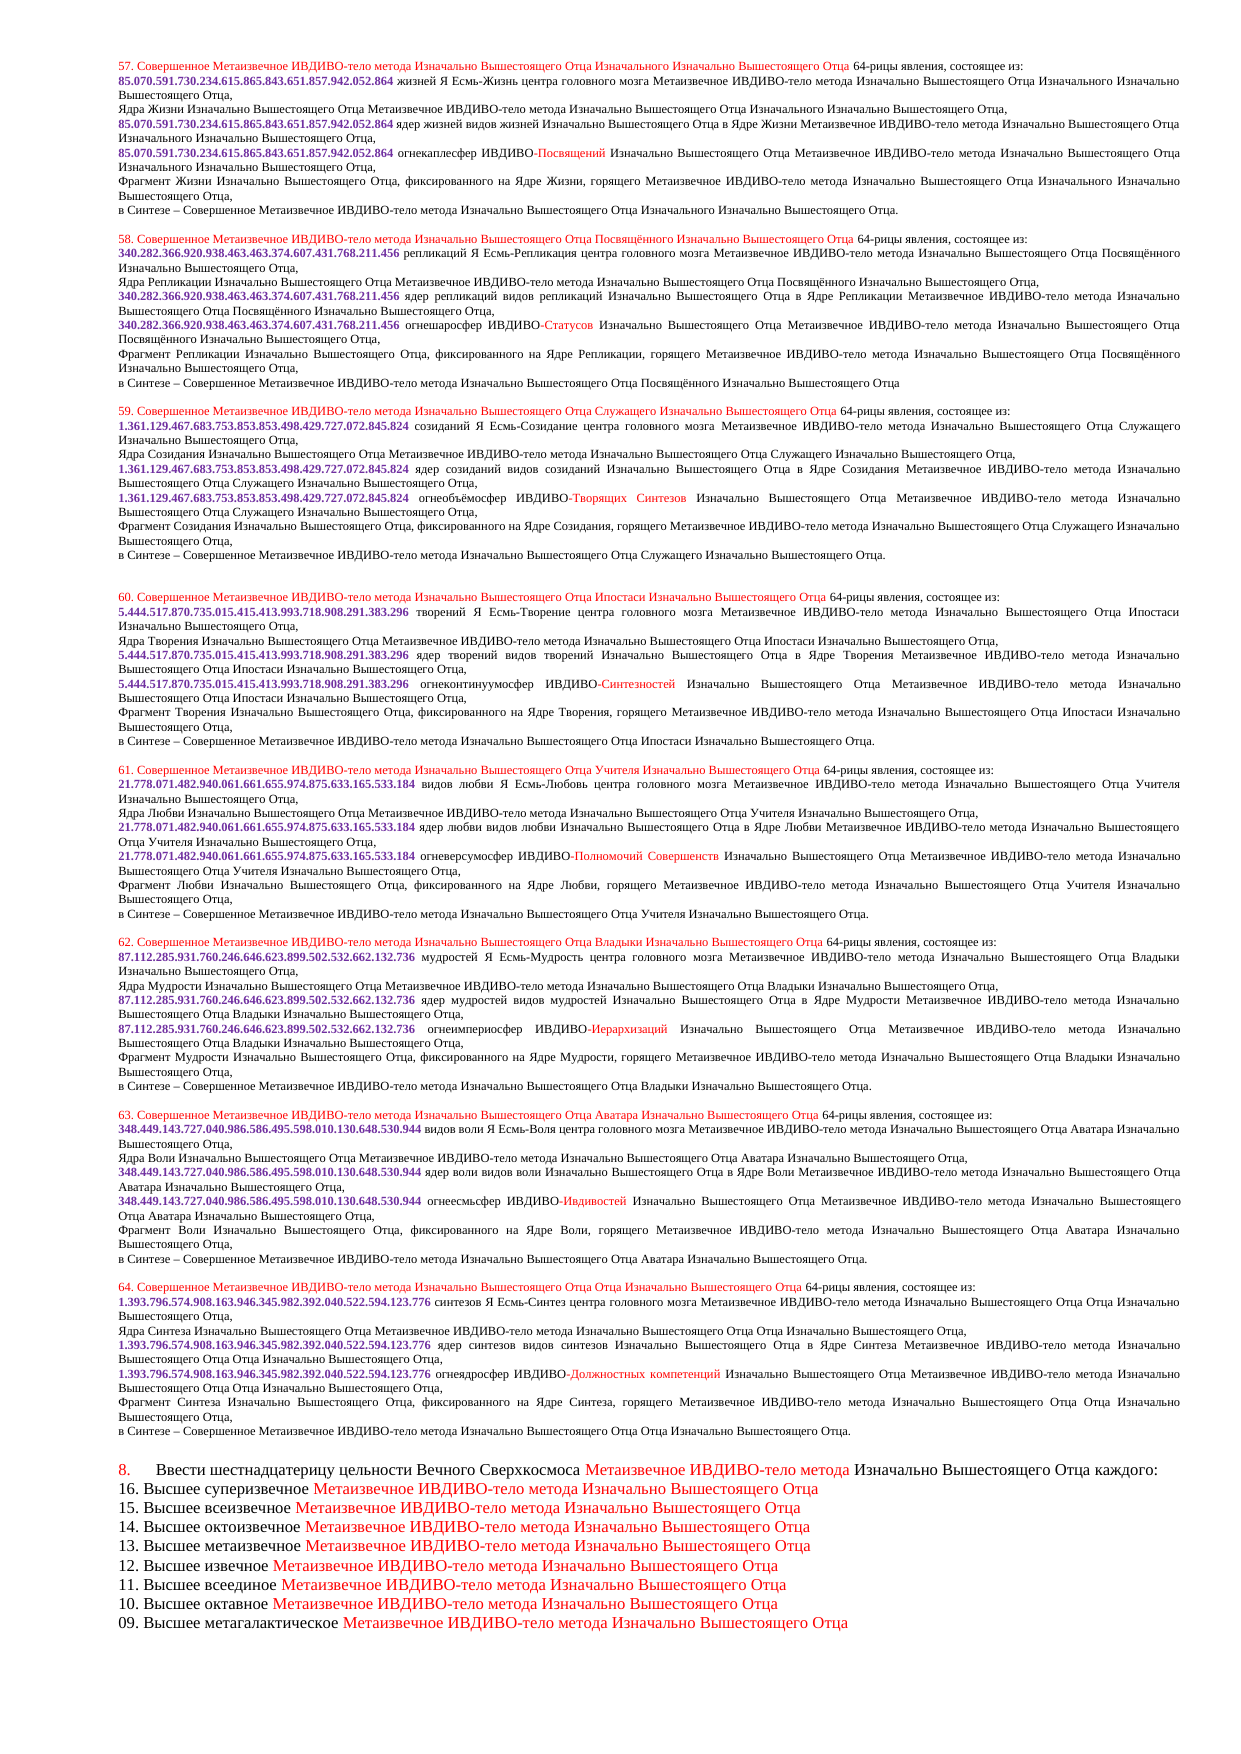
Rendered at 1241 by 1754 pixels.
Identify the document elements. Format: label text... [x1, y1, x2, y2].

text Ядра Жизни Изначально Вышестоящего Отца Метаизвечное ИВДИВО-тело метода Изначально Вышестоящего Отца Изначального Изначально Вышестоящего Отца, [118, 102, 1181, 117]
text 85.070.591.730.234.615.865.843.651.857.942.052.864 огнекаплесфер ИВДИВО-Посвящений Изначально Вышестоящего Отца Метаизвечное ИВДИВО-тело метода Изначально Вышестоящего Отца Изначального Изначально Вышестоящего Отца, [118, 145, 1181, 174]
text 1.393.796.574.908.163.946.345.982.392.040.522.594.123.776 огнеядросфер ИВДИВО-Должностных компетенций Изначально Вышестоящего Отца Метаизвечное ИВДИВО-тело метода Изначально Вышестоящего Отца Отца Изначально Вышестоящего Отца, [118, 1366, 1181, 1395]
text 1.361.129.467.683.753.853.853.498.429.727.072.845.824 огнеобъёмосфер ИВДИВО-Творящих Синтезов Изначально Вышестоящего Отца Метаизвечное ИВДИВО-тело метода Изначально Вышестоящего Отца Служащего Изначально Вышестоящего Отца, [118, 490, 1181, 519]
text Фрагмент Любви Изначально Вышестоящего Отца, фиксированного на Ядре Любви, горящего Метаизвечное ИВДИВО-тело метода Изначально Вышестоящего Отца Учителя Изначально Вышестоящего Отца, [118, 878, 1181, 906]
text 5.444.517.870.735.015.415.413.993.718.908.291.383.296 творений Я Есмь-Творение центра головного мозга Метаизвечное ИВДИВО-тело метода Изначально Вышестоящего Отца Ипостаси Изначально Вышестоящего Отца, [118, 604, 1181, 633]
text 348.449.143.727.040.986.586.495.598.010.130.648.530.944 ядер воли видов воли Изначально Вышестоящего Отца в Ядре Воли Метаизвечное ИВДИВО-тело метода Изначально Вышестоящего Отца Аватара Изначально Вышестоящего Отца, [118, 1165, 1181, 1194]
text 63. Совершенное Метаизвечное ИВДИВО-тело метода Изначально Вышестоящего Отца Аватара Изначально Вышестоящего Отца 64-рицы явления, состоящее из: [118, 1108, 1181, 1122]
text в Синтезе – Совершенное Метаизвечное ИВДИВО-тело метода Изначально Вышестоящего Отца Ипостаси Изначально Вышестоящего Отца. [118, 734, 1181, 748]
text в Синтезе – Совершенное Метаизвечное ИВДИВО-тело метода Изначально Вышестоящего Отца Служащего Изначально Вышестоящего Отца. [118, 548, 1181, 562]
text Ядра Созидания Изначально Вышестоящего Отца Метаизвечное ИВДИВО-тело метода Изначально Вышестоящего Отца Служащего Изначально Вышестоящего Отца, [118, 447, 1181, 462]
text 85.070.591.730.234.615.865.843.651.857.942.052.864 жизней Я Есмь-Жизнь центра головного мозга Метаизвечное ИВДИВО-тело метода Изначально Вышестоящего Отца Изначального Изначально Вышестоящего Отца, [118, 73, 1181, 102]
text 10. Высшее октавное Метаизвечное ИВДИВО-тело метода Изначально Вышестоящего Отца [118, 1594, 1181, 1613]
text в Синтезе – Совершенное Метаизвечное ИВДИВО-тело метода Изначально Вышестоящего Отца Владыки Изначально Вышестоящего Отца. [118, 1079, 1181, 1093]
text 21.778.071.482.940.061.661.655.974.875.633.165.533.184 огневерсумосфер ИВДИВО-Полномочий Совершенств Изначально Вышестоящего Отца Метаизвечное ИВДИВО-тело метода Изначально Вышестоящего Отца Учителя Изначально Вышестоящего Отца, [118, 849, 1181, 878]
text 60. Совершенное Метаизвечное ИВДИВО-тело метода Изначально Вышестоящего Отца Ипостаси Изначально Вышестоящего Отца 64-рицы явления, состоящее из: [118, 590, 1181, 604]
text в Синтезе – Совершенное Метаизвечное ИВДИВО-тело метода Изначально Вышестоящего Отца Аватара Изначально Вышестоящего Отца. [118, 1251, 1181, 1266]
text 61. Совершенное Метаизвечное ИВДИВО-тело метода Изначально Вышестоящего Отца Учителя Изначально Вышестоящего Отца 64-рицы явления, состоящее из: [118, 763, 1181, 777]
text 1.361.129.467.683.753.853.853.498.429.727.072.845.824 ядер созиданий видов созиданий Изначально Вышестоящего Отца в Ядре Созидания Метаизвечное ИВДИВО-тело метода Изначально Вышестоящего Отца Служащего Изначально Вышестоящего Отца, [118, 462, 1181, 490]
text 21.778.071.482.940.061.661.655.974.875.633.165.533.184 видов любви Я Есмь-Любовь центра головного мозга Метаизвечное ИВДИВО-тело метода Изначально Вышестоящего Отца Учителя Изначально Вышестоящего Отца, [118, 777, 1181, 806]
text в Синтезе – Совершенное Метаизвечное ИВДИВО-тело метода Изначально Вышестоящего Отца Изначального Изначально Вышестоящего Отца. [118, 203, 1181, 217]
text Фрагмент Воли Изначально Вышестоящего Отца, фиксированного на Ядре Воли, горящего Метаизвечное ИВДИВО-тело метода Изначально Вышестоящего Отца Аватара Изначально Вышестоящего Отца, [118, 1223, 1181, 1251]
text 21.778.071.482.940.061.661.655.974.875.633.165.533.184 ядер любви видов любви Изначально Вышестоящего Отца в Ядре Любви Метаизвечное ИВДИВО-тело метода Изначально Вышестоящего Отца Учителя Изначально Вышестоящего Отца, [118, 820, 1181, 849]
text Фрагмент Творения Изначально Вышестоящего Отца, фиксированного на Ядре Творения, горящего Метаизвечное ИВДИВО-тело метода Изначально Вышестоящего Отца Ипостаси Изначально Вышестоящего Отца, [118, 705, 1181, 734]
list Ввести шестнадцатерицу цельности Вечного Сверхкосмоса Метаизвечное ИВДИВО-тело метода Изначально Вышестоящего Отца каждого: [118, 1459, 1181, 1479]
text 59. Совершенное Метаизвечное ИВДИВО-тело метода Изначально Вышестоящего Отца Служащего Изначально Вышестоящего Отца 64-рицы явления, состоящее из: [118, 404, 1181, 418]
text 5.444.517.870.735.015.415.413.993.718.908.291.383.296 огнеконтинуумосфер ИВДИВО-Синтезностей Изначально Вышестоящего Отца Метаизвечное ИВДИВО-тело метода Изначально Вышестоящего Отца Ипостаси Изначально Вышестоящего Отца, [118, 676, 1181, 705]
text 340.282.366.920.938.463.463.374.607.431.768.211.456 репликаций Я Есмь-Репликация центра головного мозга Метаизвечное ИВДИВО-тело метода Изначально Вышестоящего Отца Посвящённого Изначально Вышестоящего Отца, [118, 246, 1181, 275]
text 85.070.591.730.234.615.865.843.651.857.942.052.864 ядер жизней видов жизней Изначально Вышестоящего Отца в Ядре Жизни Метаизвечное ИВДИВО-тело метода Изначально Вышестоящего Отца Изначального Изначально Вышестоящего Отца, [118, 117, 1181, 145]
text Ядра Синтеза Изначально Вышестоящего Отца Метаизвечное ИВДИВО-тело метода Изначально Вышестоящего Отца Отца Изначально Вышестоящего Отца, [118, 1323, 1181, 1338]
text 348.449.143.727.040.986.586.495.598.010.130.648.530.944 видов воли Я Есмь-Воля центра головного мозга Метаизвечное ИВДИВО-тело метода Изначально Вышестоящего Отца Аватара Изначально Вышестоящего Отца, [118, 1122, 1181, 1151]
text в Синтезе – Совершенное Метаизвечное ИВДИВО-тело метода Изначально Вышестоящего Отца Посвящённого Изначально Вышестоящего Отца [118, 375, 1181, 390]
text 64. Совершенное Метаизвечное ИВДИВО-тело метода Изначально Вышестоящего Отца Отца Изначально Вышестоящего Отца 64-рицы явления, состоящее из: [118, 1280, 1181, 1294]
text Фрагмент Жизни Изначально Вышестоящего Отца, фиксированного на Ядре Жизни, горящего Метаизвечное ИВДИВО-тело метода Изначально Вышестоящего Отца Изначального Изначально Вышестоящего Отца, [118, 174, 1181, 203]
text Ядра Творения Изначально Вышестоящего Отца Метаизвечное ИВДИВО-тело метода Изначально Вышестоящего Отца Ипостаси Изначально Вышестоящего Отца, [118, 633, 1181, 648]
text в Синтезе – Совершенное Метаизвечное ИВДИВО-тело метода Изначально Вышестоящего Отца Учителя Изначально Вышестоящего Отца. [118, 906, 1181, 921]
text в Синтезе – Совершенное Метаизвечное ИВДИВО-тело метода Изначально Вышестоящего Отца Отца Изначально Вышестоящего Отца. [118, 1424, 1181, 1438]
text Фрагмент Мудрости Изначально Вышестоящего Отца, фиксированного на Ядре Мудрости, горящего Метаизвечное ИВДИВО-тело метода Изначально Вышестоящего Отца Владыки Изначально Вышестоящего Отца, [118, 1050, 1181, 1079]
text 1.393.796.574.908.163.946.345.982.392.040.522.594.123.776 синтезов Я Есмь-Синтез центра головного мозга Метаизвечное ИВДИВО-тело метода Изначально Вышестоящего Отца Отца Изначально Вышестоящего Отца, [118, 1294, 1181, 1323]
text 1.393.796.574.908.163.946.345.982.392.040.522.594.123.776 ядер синтезов видов синтезов Изначально Вышестоящего Отца в Ядре Синтеза Метаизвечное ИВДИВО-тело метода Изначально Вышестоящего Отца Отца Изначально Вышестоящего Отца, [118, 1338, 1181, 1366]
text Ядра Любви Изначально Вышестоящего Отца Метаизвечное ИВДИВО-тело метода Изначально Вышестоящего Отца Учителя Изначально Вышестоящего Отца, [118, 806, 1181, 820]
text 5.444.517.870.735.015.415.413.993.718.908.291.383.296 ядер творений видов творений Изначально Вышестоящего Отца в Ядре Творения Метаизвечное ИВДИВО-тело метода Изначально Вышестоящего Отца Ипостаси Изначально Вышестоящего Отца, [118, 648, 1181, 676]
text 15. Высшее всеизвечное Метаизвечное ИВДИВО-тело метода Изначально Вышестоящего Отца [118, 1498, 1181, 1517]
text 57. Совершенное Метаизвечное ИВДИВО-тело метода Изначально Вышестоящего Отца Изначального Изначально Вышестоящего Отца 64-рицы явления, состоящее из: [118, 59, 1181, 73]
text 12. Высшее извечное Метаизвечное ИВДИВО-тело метода Изначально Вышестоящего Отца [118, 1555, 1181, 1574]
text 87.112.285.931.760.246.646.623.899.502.532.662.132.736 огнеимпериосфер ИВДИВО-Иерархизаций Изначально Вышестоящего Отца Метаизвечное ИВДИВО-тело метода Изначально Вышестоящего Отца Владыки Изначально Вышестоящего Отца, [118, 1021, 1181, 1050]
text 58. Совершенное Метаизвечное ИВДИВО-тело метода Изначально Вышестоящего Отца Посвящённого Изначально Вышестоящего Отца 64-рицы явления, состоящее из: [118, 232, 1181, 246]
text 16. Высшее суперизвечное Метаизвечное ИВДИВО-тело метода Изначально Вышестоящего Отца [118, 1479, 1181, 1498]
text 62. Совершенное Метаизвечное ИВДИВО-тело метода Изначально Вышестоящего Отца Владыки Изначально Вышестоящего Отца 64-рицы явления, состоящее из: [118, 935, 1181, 949]
text 340.282.366.920.938.463.463.374.607.431.768.211.456 ядер репликаций видов репликаций Изначально Вышестоящего Отца в Ядре Репликации Метаизвечное ИВДИВО-тело метода Изначально Вышестоящего Отца Посвящённого Изначально Вышестоящего Отца, [118, 289, 1181, 318]
text 09. Высшее метагалактическое Метаизвечное ИВДИВО-тело метода Изначально Вышестоящего Отца [118, 1613, 1181, 1632]
text 340.282.366.920.938.463.463.374.607.431.768.211.456 огнешаросфер ИВДИВО-Статусов Изначально Вышестоящего Отца Метаизвечное ИВДИВО-тело метода Изначально Вышестоящего Отца Посвящённого Изначально Вышестоящего Отца, [118, 318, 1181, 347]
text Ядра Репликации Изначально Вышестоящего Отца Метаизвечное ИВДИВО-тело метода Изначально Вышестоящего Отца Посвящённого Изначально Вышестоящего Отца, [118, 275, 1181, 289]
text Ядра Воли Изначально Вышестоящего Отца Метаизвечное ИВДИВО-тело метода Изначально Вышестоящего Отца Аватара Изначально Вышестоящего Отца, [118, 1151, 1181, 1165]
text 11. Высшее всеединое Метаизвечное ИВДИВО-тело метода Изначально Вышестоящего Отца [118, 1574, 1181, 1594]
text Фрагмент Репликации Изначально Вышестоящего Отца, фиксированного на Ядре Репликации, горящего Метаизвечное ИВДИВО-тело метода Изначально Вышестоящего Отца Посвящённого Изначально Вышестоящего Отца, [118, 347, 1181, 375]
text 13. Высшее метаизвечное Метаизвечное ИВДИВО-тело метода Изначально Вышестоящего Отца [118, 1536, 1181, 1555]
text 348.449.143.727.040.986.586.495.598.010.130.648.530.944 огнеесмьсфер ИВДИВО-Ивдивостей Изначально Вышестоящего Отца Метаизвечное ИВДИВО-тело метода Изначально Вышестоящего Отца Аватара Изначально Вышестоящего Отца, [118, 1194, 1181, 1223]
text Фрагмент Созидания Изначально Вышестоящего Отца, фиксированного на Ядре Созидания, горящего Метаизвечное ИВДИВО-тело метода Изначально Вышестоящего Отца Служащего Изначально Вышестоящего Отца, [118, 519, 1181, 548]
text 14. Высшее октоизвечное Метаизвечное ИВДИВО-тело метода Изначально Вышестоящего Отца [118, 1517, 1181, 1536]
text 87.112.285.931.760.246.646.623.899.502.532.662.132.736 ядер мудростей видов мудростей Изначально Вышестоящего Отца в Ядре Мудрости Метаизвечное ИВДИВО-тело метода Изначально Вышестоящего Отца Владыки Изначально Вышестоящего Отца, [118, 993, 1181, 1021]
text Фрагмент Синтеза Изначально Вышестоящего Отца, фиксированного на Ядре Синтеза, горящего Метаизвечное ИВДИВО-тело метода Изначально Вышестоящего Отца Отца Изначально Вышестоящего Отца, [118, 1395, 1181, 1424]
text Ядра Мудрости Изначально Вышестоящего Отца Метаизвечное ИВДИВО-тело метода Изначально Вышестоящего Отца Владыки Изначально Вышестоящего Отца, [118, 978, 1181, 993]
text 87.112.285.931.760.246.646.623.899.502.532.662.132.736 мудростей Я Есмь-Мудрость центра головного мозга Метаизвечное ИВДИВО-тело метода Изначально Вышестоящего Отца Владыки Изначально Вышестоящего Отца, [118, 949, 1181, 978]
text 1.361.129.467.683.753.853.853.498.429.727.072.845.824 созиданий Я Есмь-Созидание центра головного мозга Метаизвечное ИВДИВО-тело метода Изначально Вышестоящего Отца Служащего Изначально Вышестоящего Отца, [118, 418, 1181, 447]
